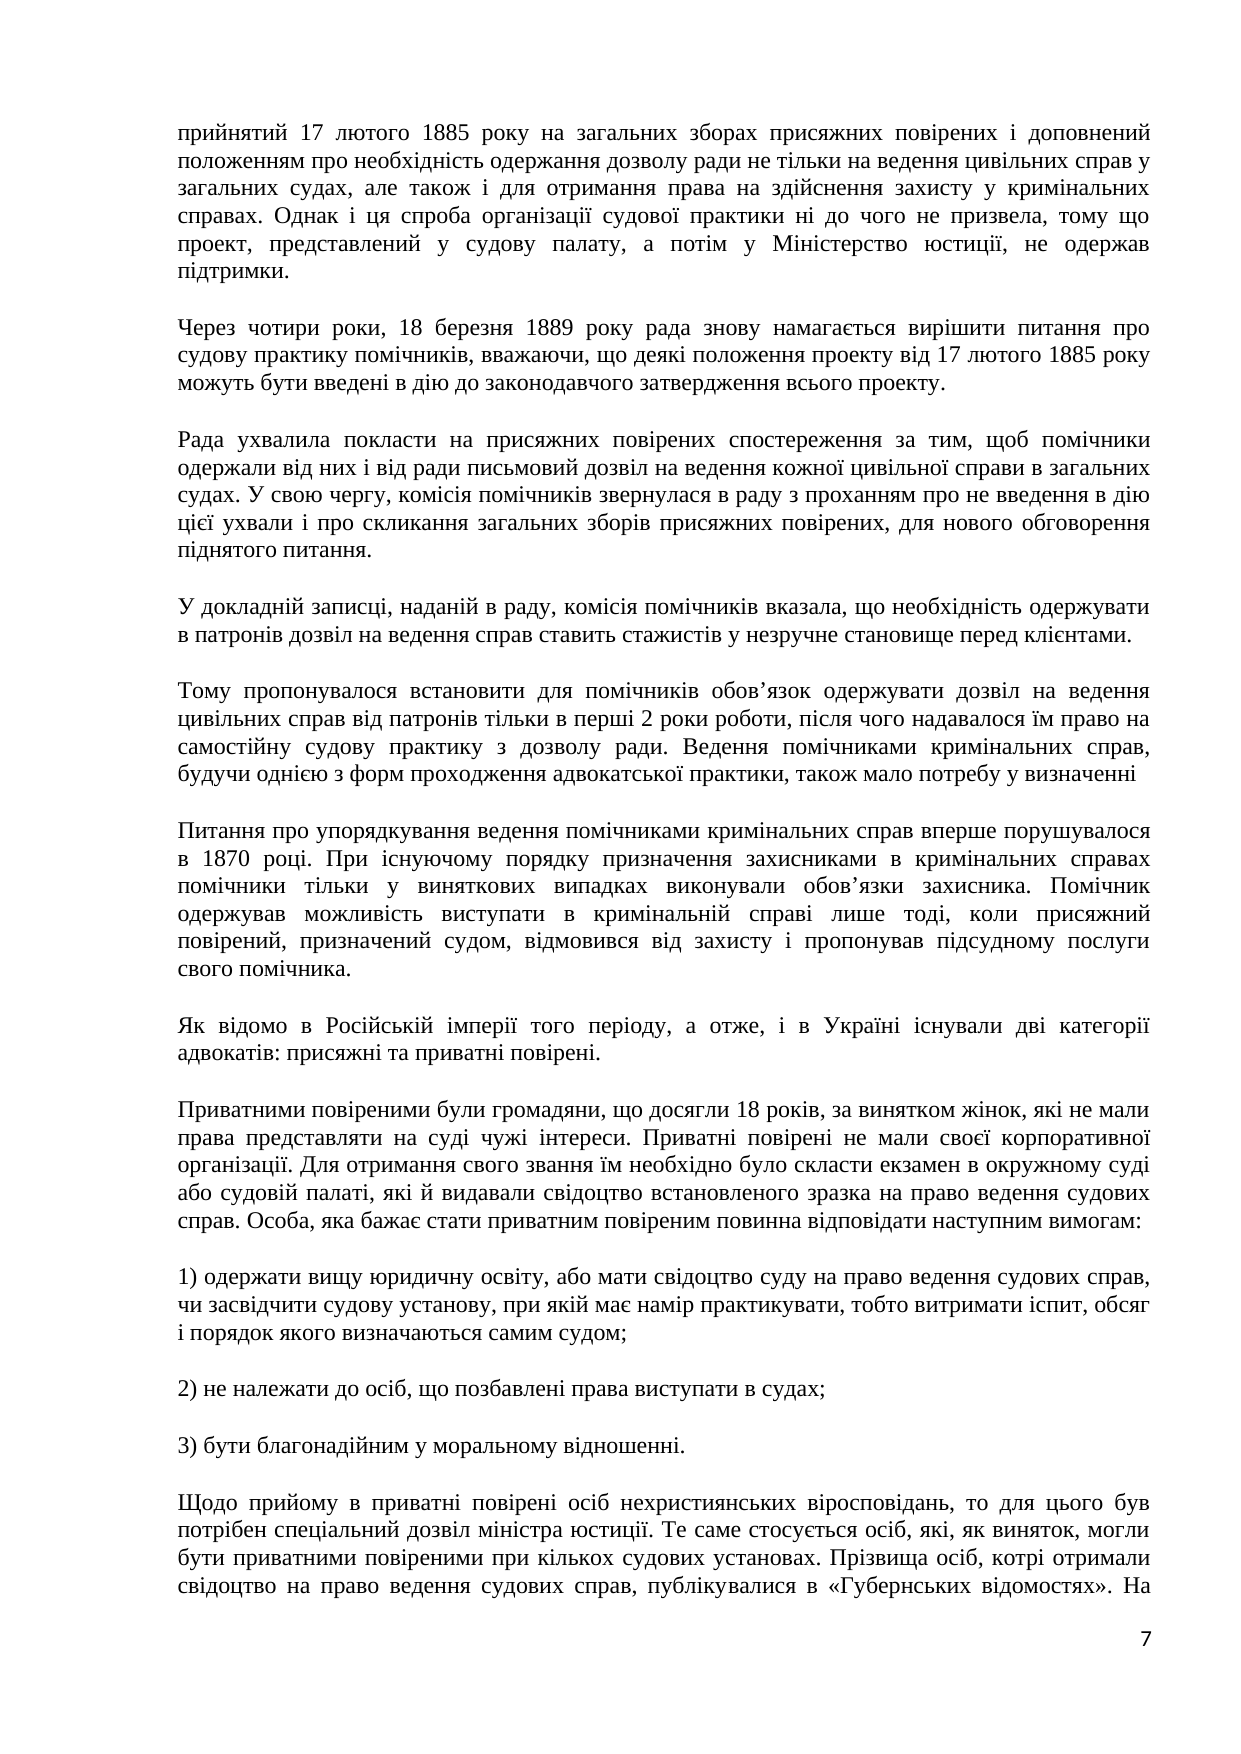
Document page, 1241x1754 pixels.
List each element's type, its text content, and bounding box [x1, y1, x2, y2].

text Через чотири роки, 18 березня 1889 року рада знову намагається вирішити питання про судову практику помічників, вважаючи, що деякі положення проекту від 17 лютого 1885 року можуть бути введені в дію до законодавчого затвердження всього проекту. [177, 313, 1152, 396]
text Питання про упорядкування ведення помічниками кримінальних справ вперше порушувалося в 1870 році. При існуючому порядку призначення захисниками в кримінальних справах помічники тільки у виняткових випадках виконували обов’язки захисника. Помічник одержував можливість виступати в кримінальній справі лише тоді, коли присяжний повірений, призначений судом, відмовився від захисту і пропонував підсудному послуги свого помічника. [177, 816, 1152, 982]
text Тому пропонувалося встановити для помічників обов’язок одержувати дозвіл на ведення цивільних справ від патронів тільки в перші 2 роки роботи, після чого надавалося їм право на самостійну судову практику з дозволу ради. Ведення помічниками кримінальних справ, будучи однією з форм проходження адвокатської практики, також мало потребу у визначенні [177, 676, 1152, 787]
text Рада ухвалила покласти на присяжних повірених спостереження за тим, щоб помічники одержали від них і від ради письмовий дозвіл на ведення кожної цивільної справи в загальних судах. У свою чергу, комісія помічників звернулася в раду з проханням про не введення в дію цієї ухвали і про скликання загальних зборів присяжних повірених, для нового обговорення піднятого питання. [177, 425, 1152, 563]
text Приватними повіреними були громадяни, що досягли 18 років, за винятком жінок, які не мали права представляти на суді чужі інтереси. Приватні повірені не мали своєї корпоративної організації. Для отримання свого звання їм необхідно було скласти екзамен в окружному суді або судовій палаті, які й видавали свідоцтво встановленого зразка на право ведення судових справ. Особа, яка бажає стати приватним повіреним повинна відповідати наступним вимогам: [177, 1095, 1152, 1233]
text Як відомо в Російській імперії того періоду, а отже, і в Україні існували дві категорії адвокатів: присяжні та приватні повірені. [177, 1011, 1152, 1066]
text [177, 118, 1152, 284]
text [177, 1488, 1152, 1598]
text 3) бути благонадійним у моральному відношенні. [177, 1431, 1152, 1459]
text 1) одержати вищу юридичну освіту, або мати свідоцтво суду на право ведення судових справ, чи засвідчити судову установу, при якій має намір практикувати, тобто витримати іспит, обсяг і порядок якого визначаються самим судом; [177, 1262, 1152, 1345]
text 2) не належати до осіб, що позбавлені права виступати в судах; [177, 1374, 1152, 1402]
text У докладній записці, наданій в раду, комісія помічників вказала, що необхідність одержувати в патронів дозвіл на ведення справ ставить стажистів у незручне становище перед клієнтами. [177, 592, 1152, 647]
